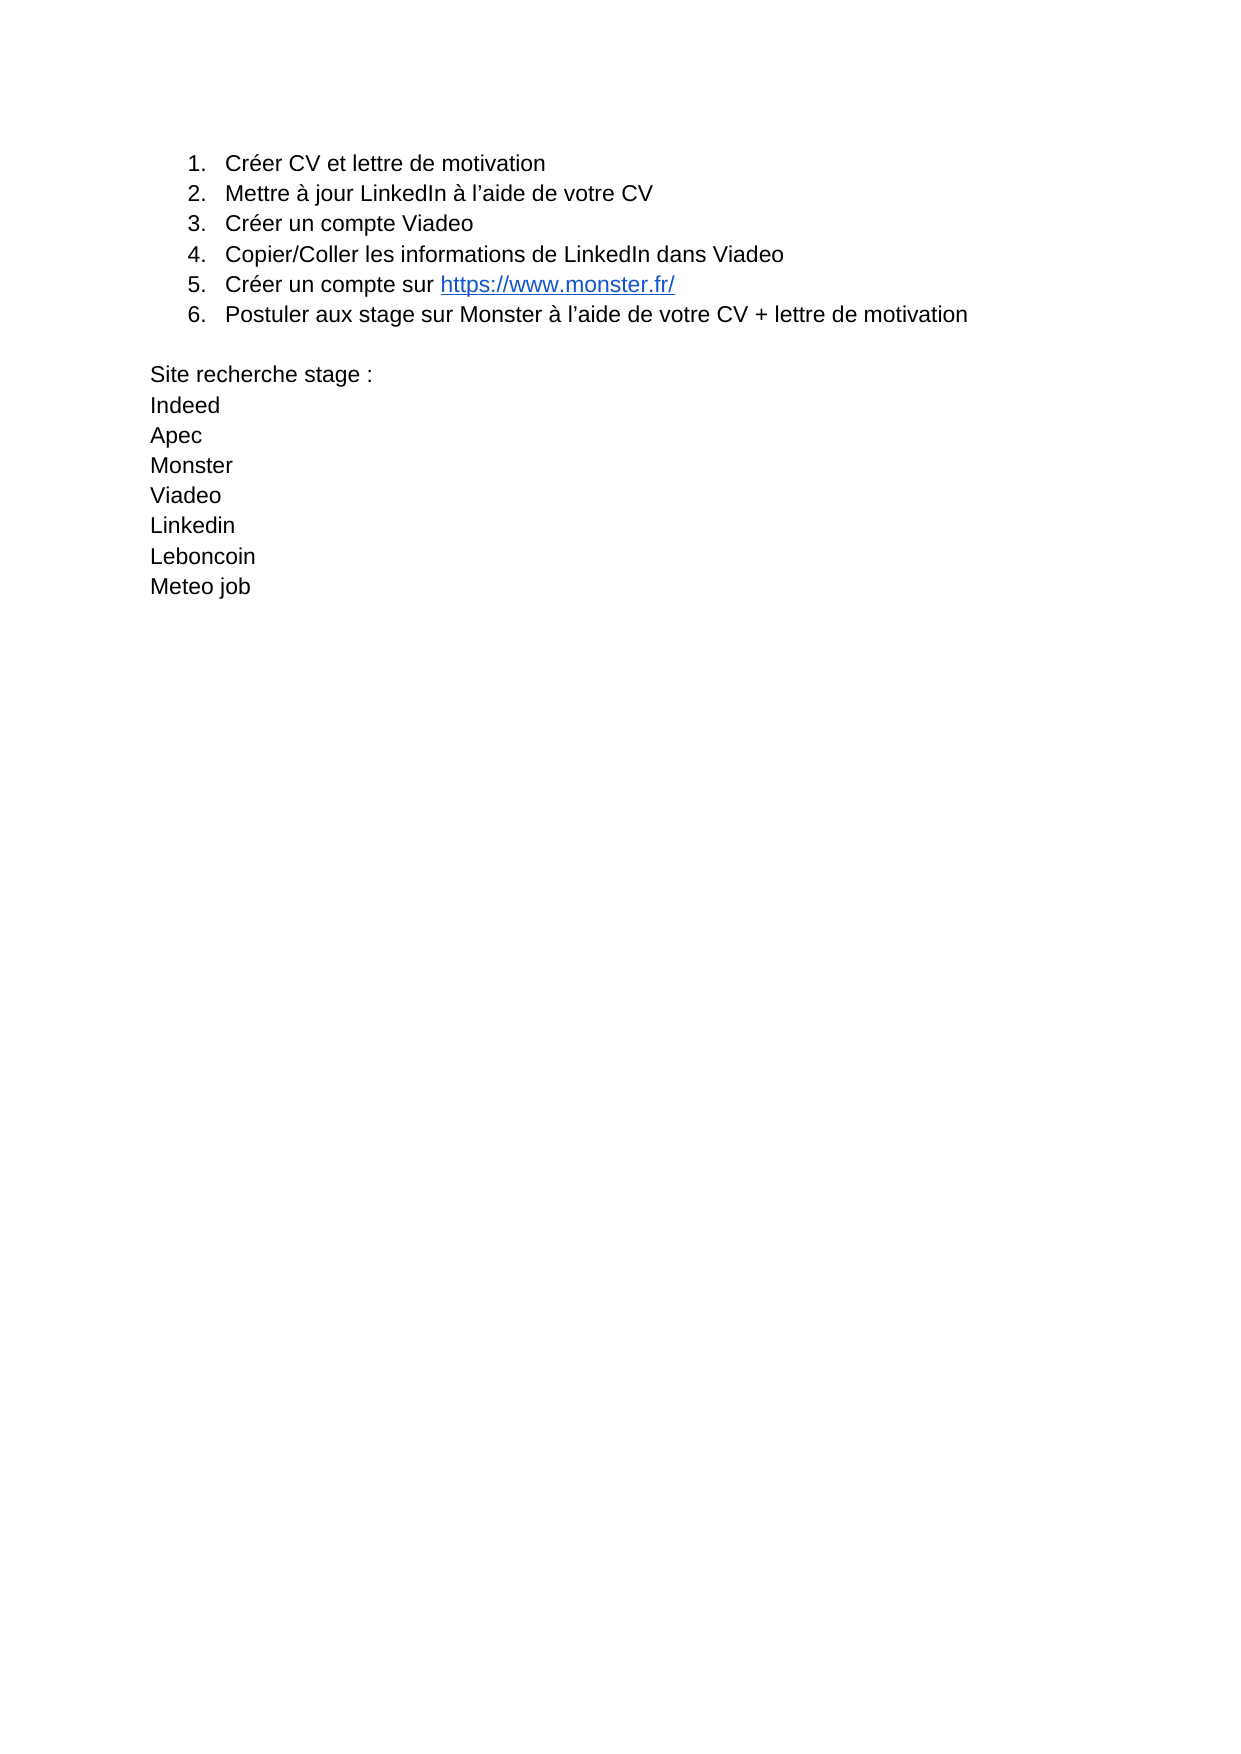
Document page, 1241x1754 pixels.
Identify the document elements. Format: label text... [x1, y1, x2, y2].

text Apec [150, 422, 1090, 448]
text Monster [150, 452, 1090, 478]
text Site recherche stage : [150, 361, 1090, 388]
list Mettre à jour LinkedIn à l’aide de votre CV [187, 180, 1090, 207]
text Viadeo [150, 482, 1090, 509]
list Créer un compte sur https://www.monster.fr/ [187, 271, 1090, 297]
list Copier/Coller les informations de LinkedIn dans Viadeo [187, 241, 1090, 267]
text Linkedin [150, 512, 1090, 539]
list Créer CV et lettre de motivation [187, 150, 1090, 176]
list Postuler aux stage sur Monster à l’aide de votre CV + lettre de motivation [187, 301, 1090, 327]
text Meteo job [150, 573, 1090, 599]
list Créer un compte Viadeo [187, 210, 1090, 237]
text Leboncoin [150, 543, 1090, 569]
text Indeed [150, 392, 1090, 418]
